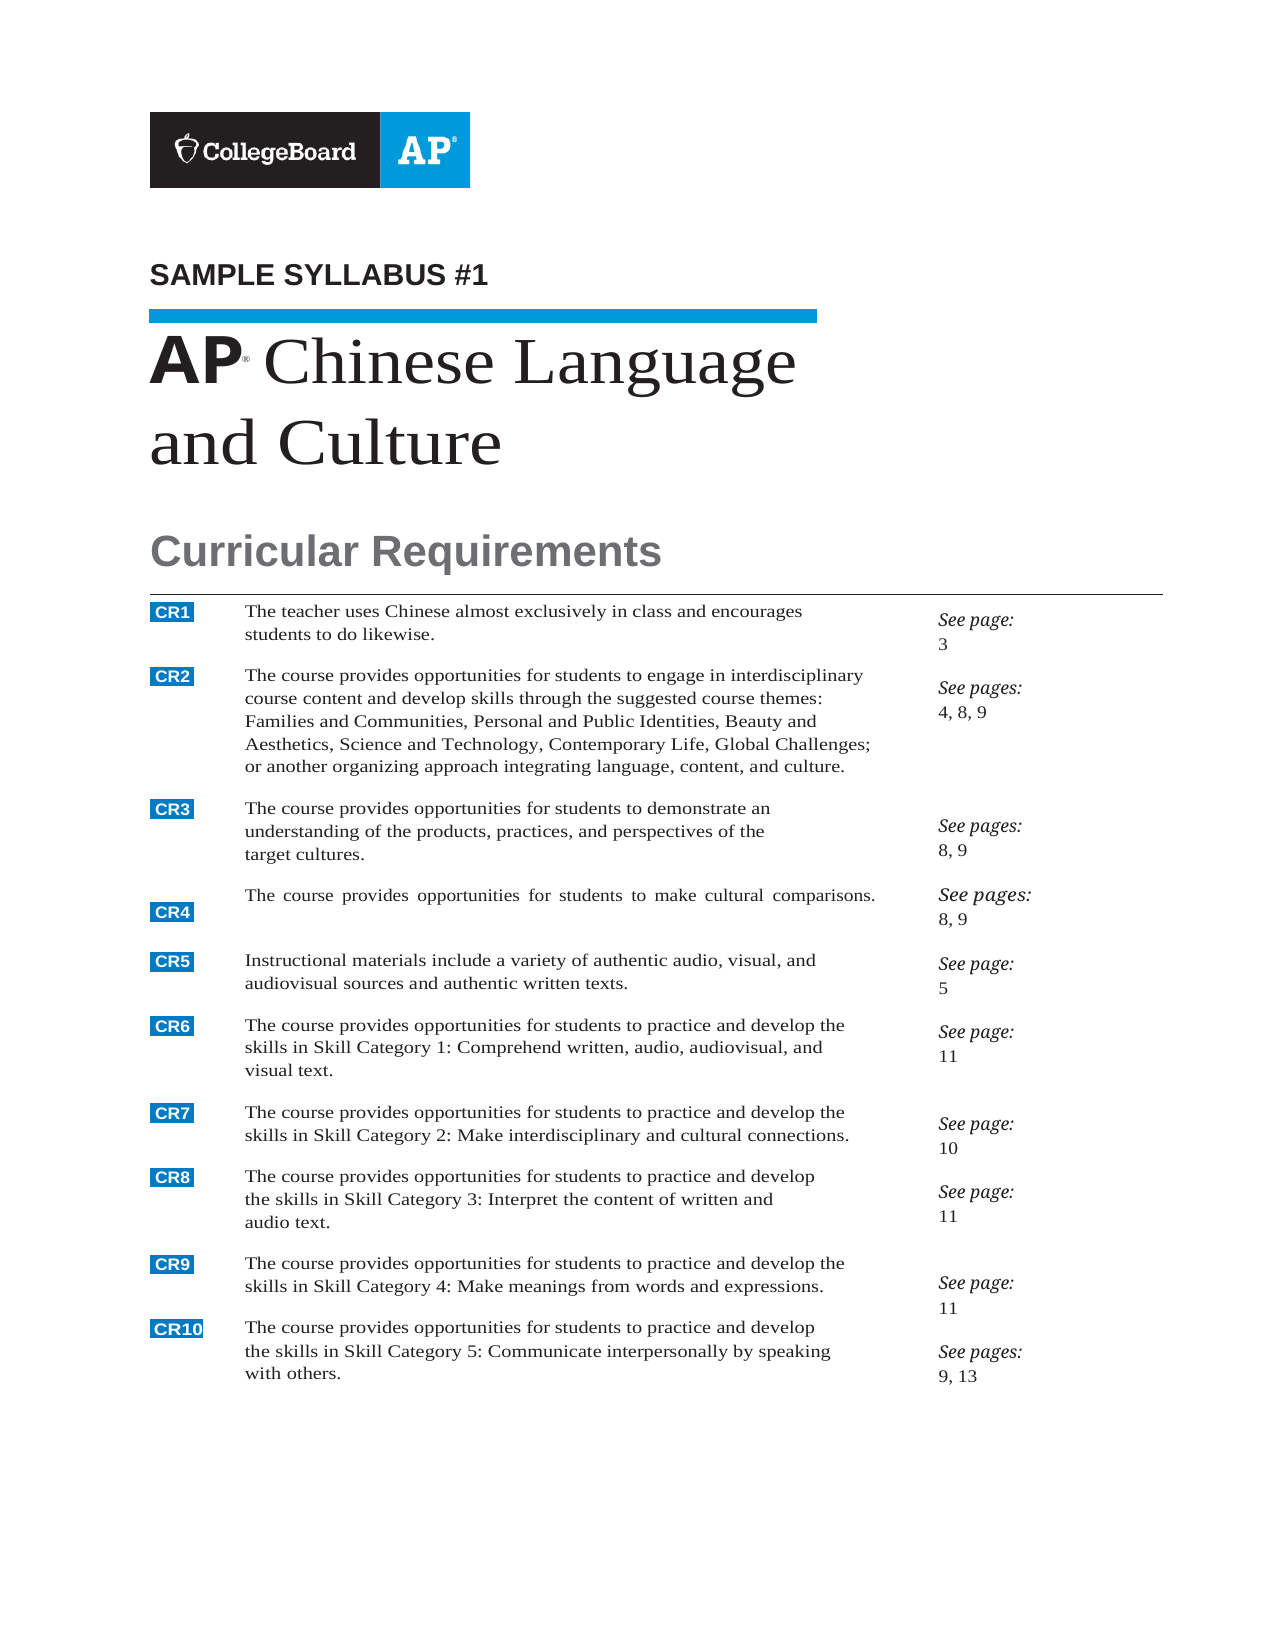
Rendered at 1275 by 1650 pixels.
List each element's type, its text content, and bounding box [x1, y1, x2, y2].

text See pages: [938, 676, 1175, 700]
text See page: [938, 951, 1175, 975]
text CR10 The course provides opportunities for students to practice and develop the skills in Skill Category 5: Communicate interpersonally by speaking with others. [150, 1317, 837, 1383]
text 11 [938, 1297, 1175, 1318]
text The course provides opportunities for students to practice and develop the skills in Skill Category 1: Comprehend written, audio, audiovisual, and visual text. [244, 1014, 860, 1081]
picture [150, 112, 380, 188]
text 8, 9 [938, 840, 1175, 860]
text SAMPLE SYLLABUS #1 [149, 257, 1175, 291]
title AP Chinese Language [149, 311, 1175, 397]
text 4, 8, 9 [938, 702, 1175, 723]
text See page: [938, 607, 1175, 631]
text 8, 9 [938, 909, 1175, 929]
text See page: [938, 1019, 1175, 1044]
text See page: [938, 1271, 1175, 1295]
text Instructional materials include a variety of authentic audio, visual, and audiovisual sources and authentic written texts. [244, 950, 860, 993]
subtitle Curricular Requirements [150, 526, 883, 576]
text See page: [938, 1111, 1175, 1135]
text The course provides opportunities for students to practice and develop the skills in Skill Category 3: Interpret the content of written and audio text. [244, 1166, 821, 1232]
text 3 [938, 634, 1175, 654]
text 5 [938, 978, 1175, 998]
text The course provides opportunities for students to make cultural comparisons. See pages: [244, 882, 1175, 906]
text See pages: [938, 813, 1175, 837]
picture [399, 137, 425, 164]
text 9, 13 [938, 1366, 1175, 1386]
text See page: [938, 1179, 1175, 1203]
text The course provides opportunities for students to practice and develop the skills in Skill Category 4: Make meanings from words and expressions. [244, 1253, 860, 1296]
text 10 [938, 1138, 1175, 1158]
text The course provides opportunities for students to practice and develop the skills in Skill Category 2: Make interdisciplinary and cultural connections. [244, 1101, 860, 1145]
title and Culture [149, 403, 883, 479]
text The teacher uses Chinese almost exclusively in class and encourages students to do likewise. [244, 600, 811, 644]
text 11 [938, 1206, 1175, 1226]
text 11 [938, 1046, 1175, 1067]
text The course provides opportunities for students to engage in interdisciplinary course content and develop skills through the suggested course themes: Families and Communities, Personal and Public Identities, Beauty and Aesthetics, Science and Technology, Contemporary Life, Global Challenges; or another organizing approach integrating language, content, and culture. [244, 665, 883, 777]
text The course provides opportunities for students to demonstrate an understanding of the products, practices, and perspectives of the target cultures. [244, 797, 811, 864]
text See pages: [938, 1339, 1175, 1363]
picture [429, 137, 450, 164]
